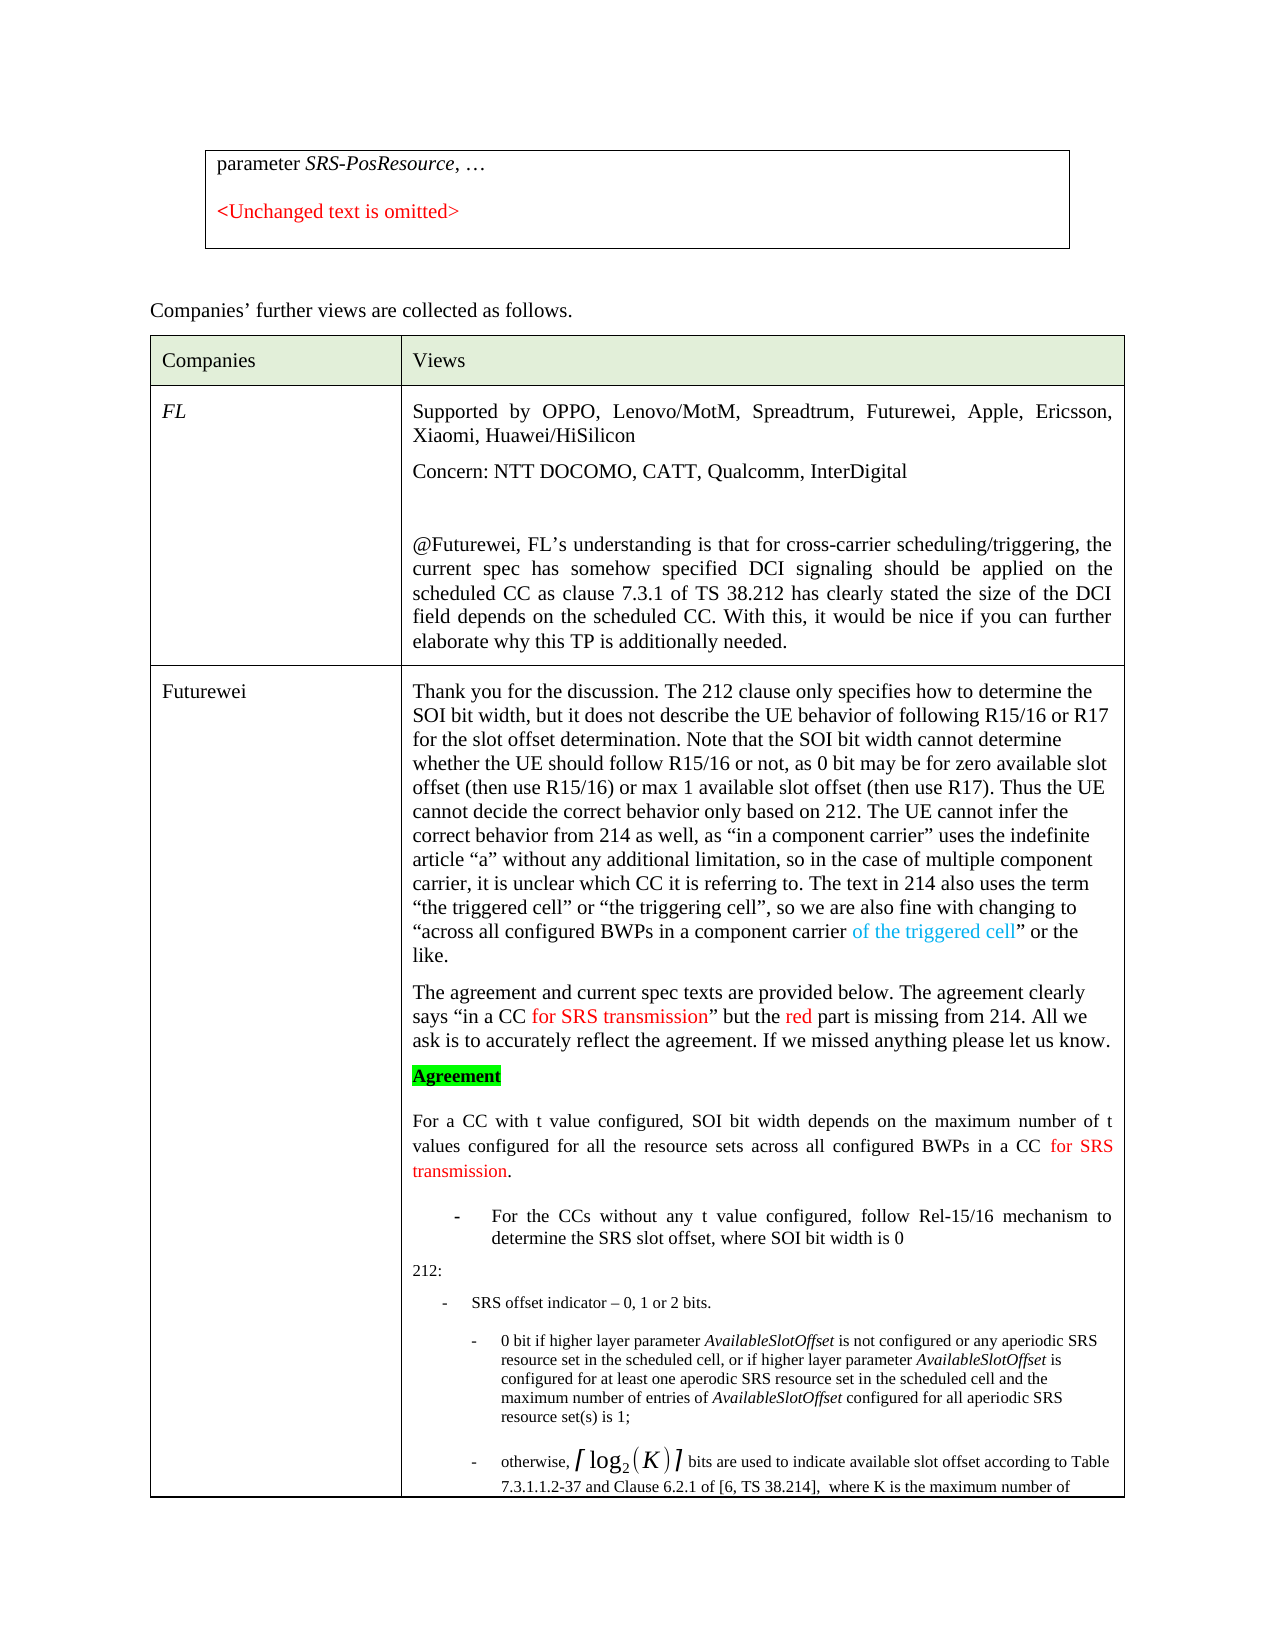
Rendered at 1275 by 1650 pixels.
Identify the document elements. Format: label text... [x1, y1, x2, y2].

table_cell FL [151, 386, 401, 665]
table_cell Futurewei [151, 666, 401, 1496]
picture [881, 924, 887, 936]
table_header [206, 151, 1069, 248]
text Companies’ further views are collected as follows. [150, 298, 1125, 322]
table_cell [402, 666, 1124, 1496]
table_header Views [402, 336, 1124, 385]
table_cell Supported by OPPO, Lenovo/MotM, Spreadtrum, Futurewei, Apple, Ericsson, Xiaomi, Huawei/HiSilicon Concern: NTT DOCOMO, CATT, Qualcomm, InterDigital @Futurewei, FL’s understanding is that for cross-carrier scheduling/triggering, the current spec has somehow specified DCI signaling should be applied on the scheduled CC as clause 7.3.1 of TS 38.212 has clearly stated the size of the DCI field depends on the scheduled CC. With this, it would be nice if you can further elaborate why this TP is additionally needed. [402, 386, 1124, 665]
table_header Companies [151, 336, 401, 385]
